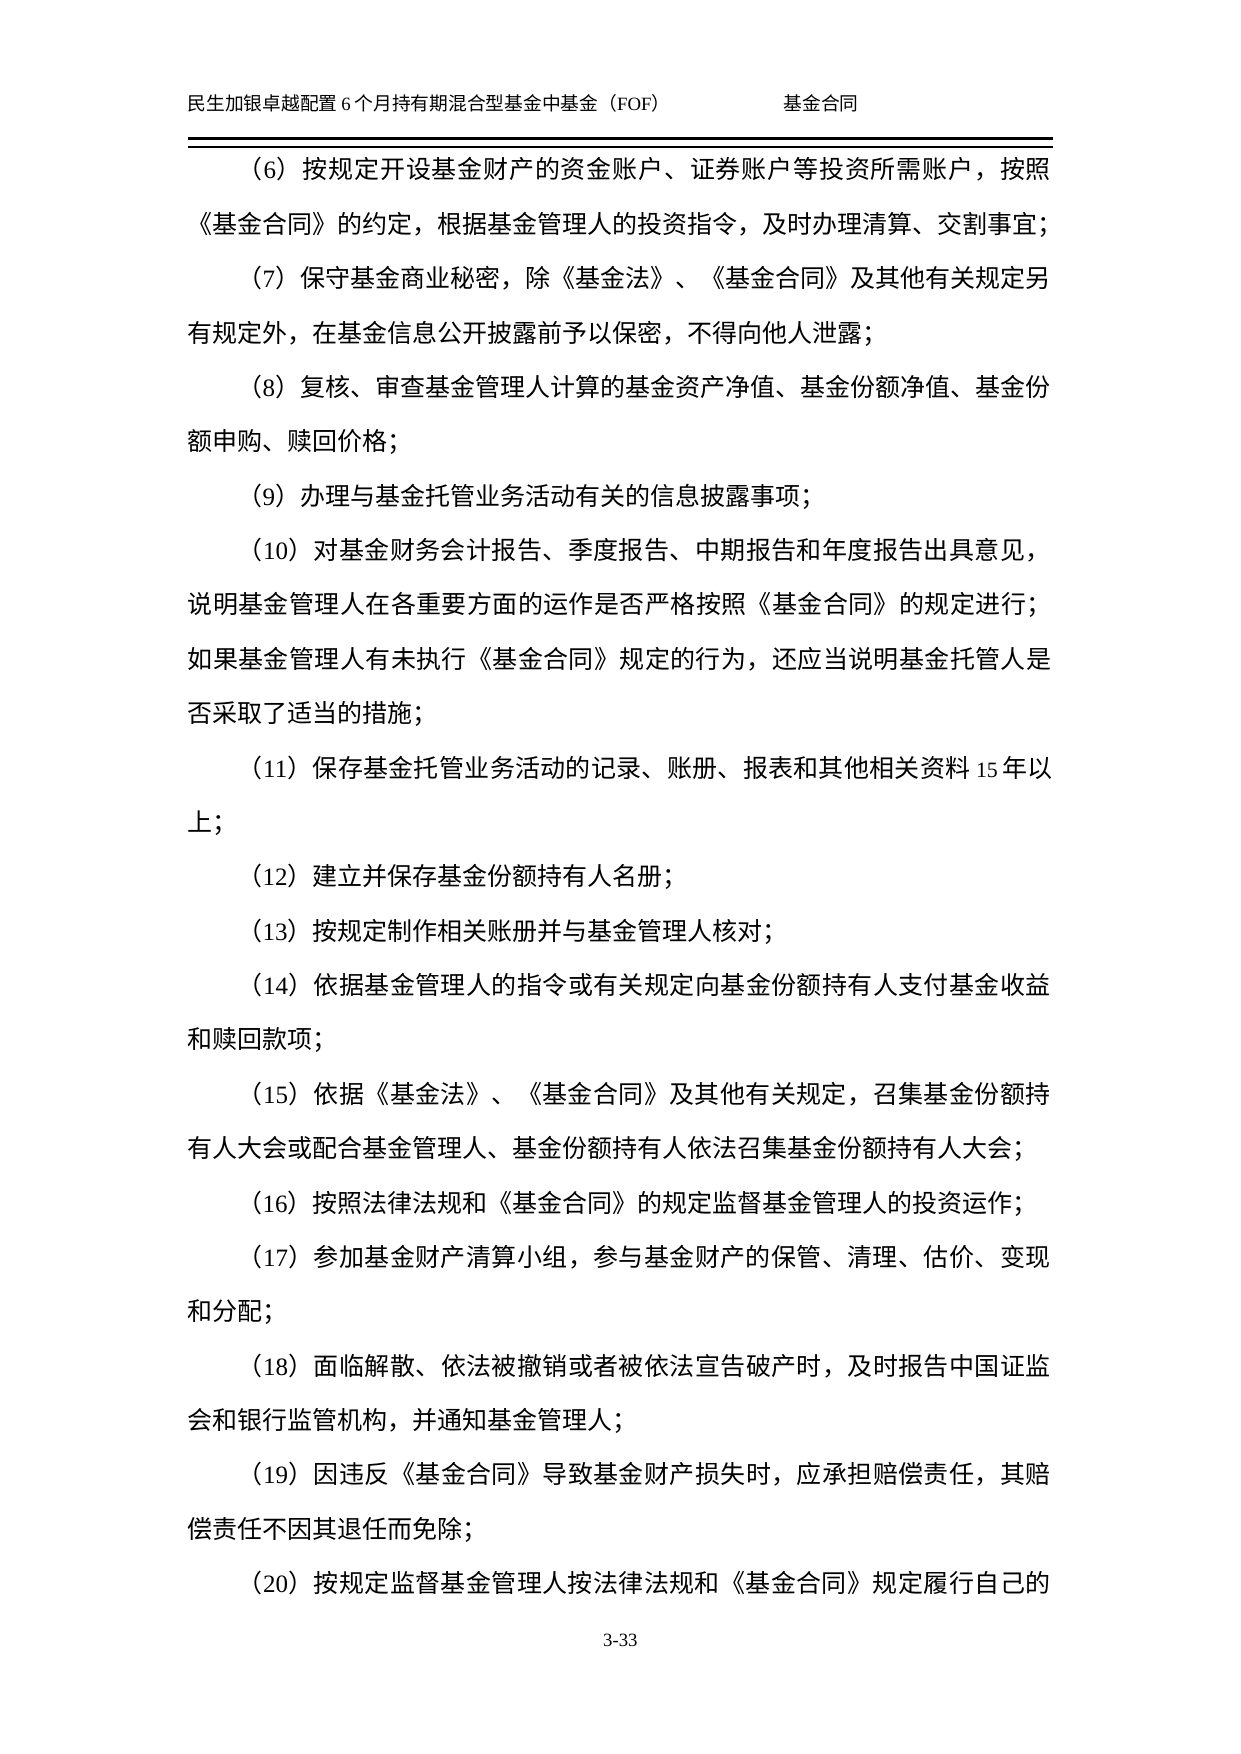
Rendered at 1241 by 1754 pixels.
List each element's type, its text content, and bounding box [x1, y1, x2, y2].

text （14）依据基金管理人的指令或有关规定向基金份额持有人支付基金收益和赎回款项； [187, 966, 1053, 1056]
text （6）按规定开设基金财产的资金账户、证券账户等投资所需账户，按照《基金合同》的约定，根据基金管理人的投资指令，及时办理清算、交割事宜； [187, 150, 1053, 241]
text （11）保存基金托管业务活动的记录、账册、报表和其他相关资料15年以上； [187, 748, 1053, 839]
text （13）按规定制作相关账册并与基金管理人核对； [187, 911, 1053, 947]
text （12）建立并保存基金份额持有人名册； [187, 857, 1053, 893]
text （19）因违反《基金合同》导致基金财产损失时，应承担赔偿责任，其赔偿责任不因其退任而免除； [187, 1455, 1053, 1546]
text （7）保守基金商业秘密，除《基金法》、《基金合同》及其他有关规定另有规定外，在基金信息公开披露前予以保密，不得向他人泄露； [187, 259, 1053, 349]
text （8）复核、审查基金管理人计算的基金资产净值、基金份额净值、基金份额申购、赎回价格； [187, 367, 1053, 458]
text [187, 1564, 1053, 1600]
text （9）办理与基金托管业务活动有关的信息披露事项； [187, 476, 1053, 512]
text （17）参加基金财产清算小组，参与基金财产的保管、清理、估价、变现和分配； [187, 1237, 1053, 1328]
text （18）面临解散、依法被撤销或者被依法宣告破产时，及时报告中国证监会和银行监管机构，并通知基金管理人； [187, 1346, 1053, 1437]
text （10）对基金财务会计报告、季度报告、中期报告和年度报告出具意见，说明基金管理人在各重要方面的运作是否严格按照《基金合同》的规定进行；如果基金管理人有未执行《基金合同》规定的行为，还应当说明基金托管人是否采取了适当的措施； [187, 531, 1053, 730]
text （16）按照法律法规和《基金合同》的规定监督基金管理人的投资运作； [187, 1183, 1053, 1219]
text （15）依据《基金法》、《基金合同》及其他有关规定，召集基金份额持有人大会或配合基金管理人、基金份额持有人依法召集基金份额持有人大会； [187, 1074, 1053, 1165]
